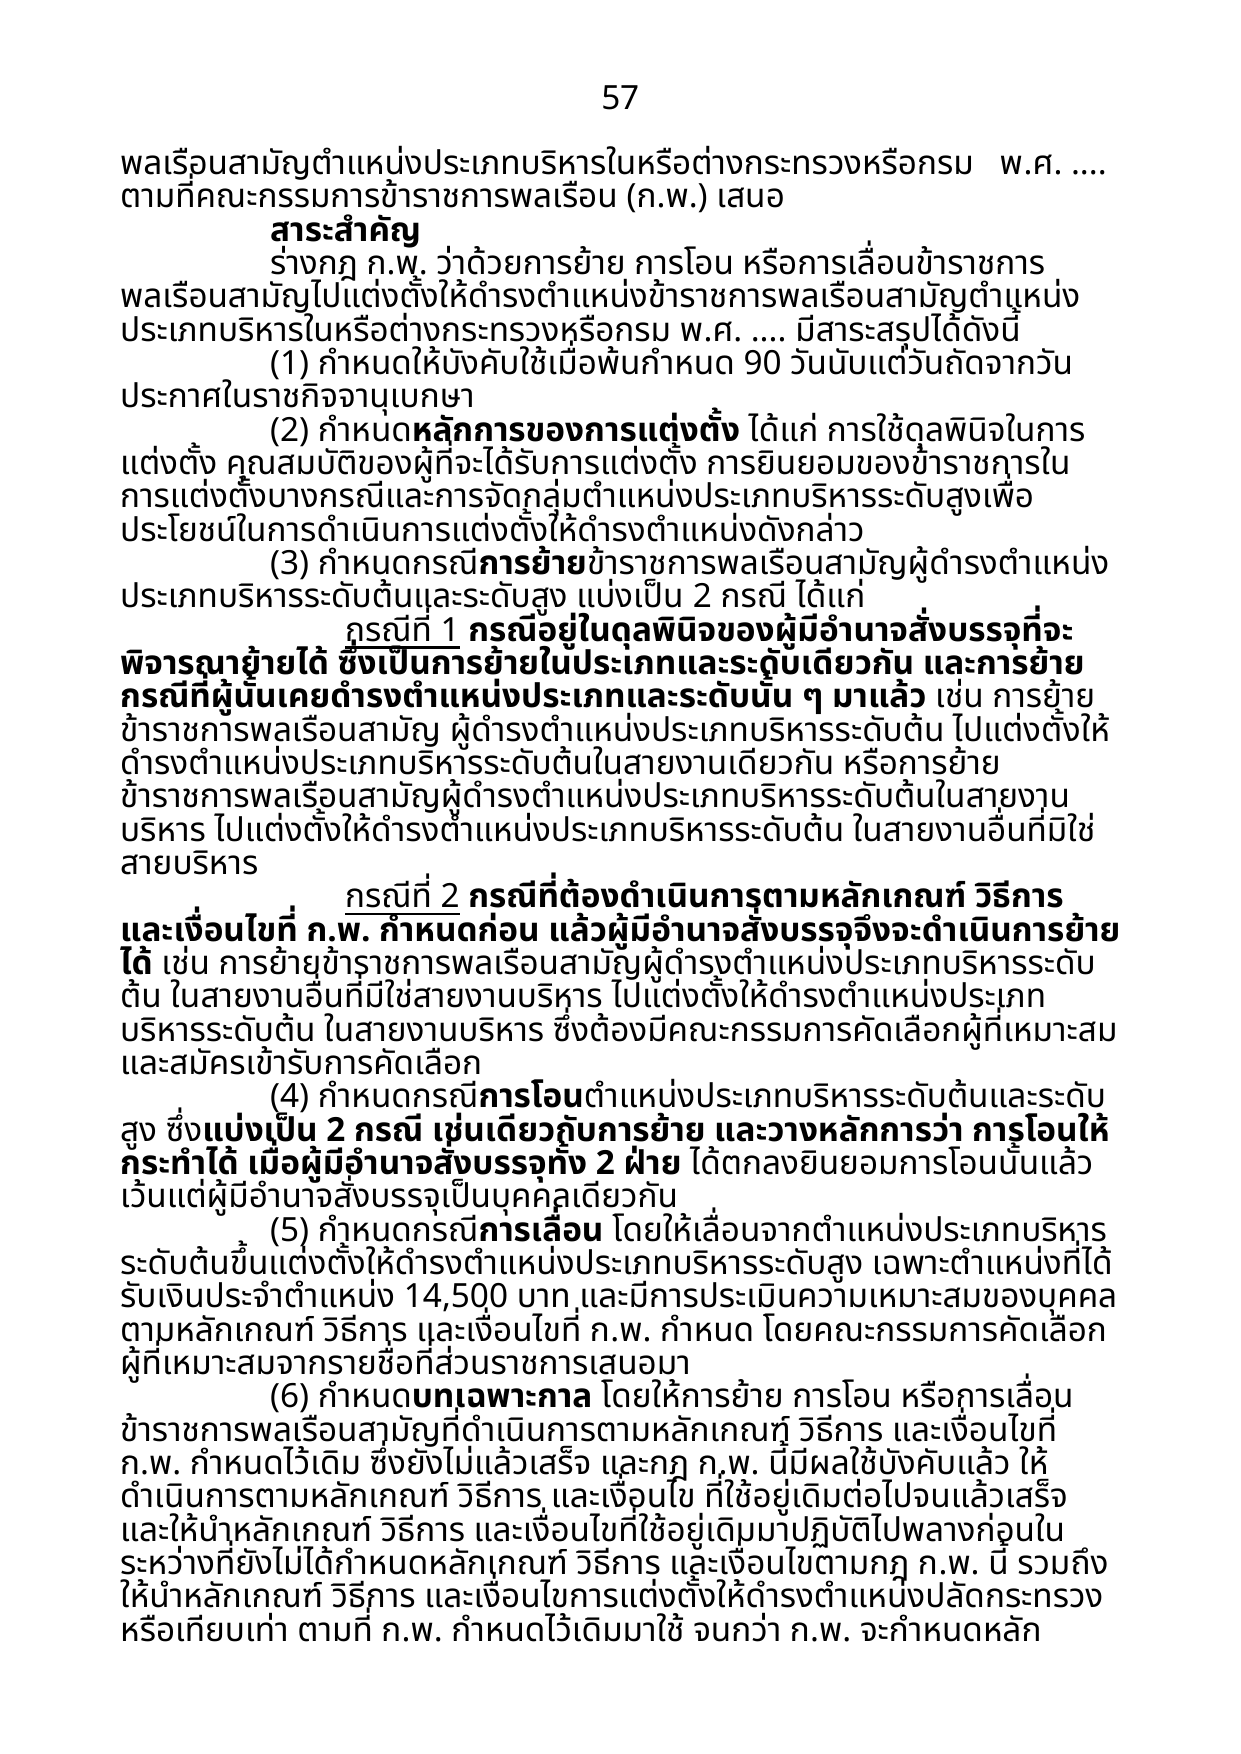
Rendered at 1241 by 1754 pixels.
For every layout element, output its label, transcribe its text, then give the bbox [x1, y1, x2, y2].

text สาระสำคัญ [120, 214, 1120, 248]
text (3) กำหนดกรณีการย้ายข้าราชการพลเรือนสามัญผู้ดำรงตำแหน่งประเภทบริหารระดับต้นและระดับสูง แบ่งเป็น 2 กรณี ได้แก่ [120, 548, 1120, 614]
text กรณีที่ 2 กรณีที่ต้องดำเนินการตามหลักเกณฑ์ วิธีการ และเงื่อนไขที่ ก.พ. กำหนดก่อน แล้วผู้มีอำนาจสั่งบรรจุจึงจะดำเนินการย้ายได้ เช่น การย้ายข้าราชการพลเรือนสามัญผู้ดำรงตำแหน่งประเภทบริหารระดับต้น ในสายงานอื่นที่มีใช่สายงานบริหาร ไปแต่งตั้งให้ดำรงตำแหน่งประเภทบริหารระดับต้น ในสายงานบริหาร ซึ่งต้องมีคณะกรรมการคัดเลือกผู้ที่เหมาะสมและสมัครเข้ารับการคัดเลือก [120, 881, 1120, 1081]
text (5) กำหนดกรณีการเลื่อน โดยให้เลื่อนจากตำแหน่งประเภทบริหารระดับต้นขึ้นแต่งตั้งให้ดำรงตำแหน่งประเภทบริหารระดับสูง เฉพาะตำแหน่งที่ได้รับเงินประจำตำแหน่ง 14,500 บาท และมีการประเมินความเหมาะสมของบุคคลตามหลักเกณฑ์ วิธีการ และเงื่อนไขที่ ก.พ. กำหนด โดยคณะกรรมการคัดเลือกผู้ที่เหมาะสมจากรายชื่อที่ส่วนราชการเสนอมา [120, 1214, 1120, 1381]
text (2) กำหนดหลักการของการแต่งตั้ง ได้แก่ การใช้ดุลพินิจในการแต่งตั้ง คุณสมบัติของผู้ที่จะได้รับการแต่งตั้ง การยินยอมของข้าราชการในการแต่งตั้งบางกรณีและการจัดกลุ่มตำแหน่งประเภทบริหารระดับสูงเพื่อประโยชน์ในการดำเนินการแต่งตั้งให้ดำรงตำแหน่งดังกล่าว [120, 414, 1120, 548]
text (4) กำหนดกรณีการโอนตำแหน่งประเภทบริหารระดับต้นและระดับสูง ซึ่งแบ่งเป็น 2 กรณี เช่นเดียวกับการย้าย และวางหลักการว่า การโอนให้กระทำได้ เมื่อผู้มีอำนาจสั่งบรรจุทั้ง 2 ฝ่าย ได้ตกลงยินยอมการโอนนั้นแล้ว เว้นแต่ผู้มีอำนาจสั่งบรรจุเป็นบุคคลเดียวกัน [120, 1081, 1120, 1214]
text กรณีที่ 1 กรณีอยู่ในดุลพินิจของผู้มีอำนาจสั่งบรรจุที่จะพิจารณาย้ายได้ ซึ่งเป็นการย้ายในประเภทและระดับเดียวกัน และการย้ายกรณีที่ผู้นั้นเคยดำรงตำแหน่งประเภทและระดับนั้น ๆ มาแล้ว เช่น การย้ายข้าราชการพลเรือนสามัญ ผู้ดำรงตำแหน่งประเภทบริหารระดับต้น ไปแต่งตั้งให้ดำรงตำแหน่งประเภทบริหารระดับต้นในสายงานเดียวกัน หรือการย้ายข้าราชการพลเรือนสามัญผู้ดำรงตำแหน่งประเภทบริหารระดับต้นในสายงานบริหาร ไปแต่งตั้งให้ดำรงตำแหน่งประเภทบริหารระดับต้น ในสายงานอื่นที่มิใช่สายบริหาร [120, 614, 1120, 881]
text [120, 148, 1120, 214]
text (1) กำหนดให้บังคับใช้เมื่อพ้นกำหนด 90 วันนับแต่วันถัดจากวันประกาศในราชกิจจานุเบกษา [120, 348, 1120, 414]
text ร่างกฎ ก.พ. ว่าด้วยการย้าย การโอน หรือการเลื่อนข้าราชการพลเรือนสามัญไปแต่งตั้งให้ดำรงตำแหน่งข้าราชการพลเรือนสามัญตำแหน่งประเภทบริหารในหรือต่างกระทรวงหรือกรม พ.ศ. .... มีสาระสรุปได้ดังนี้ [120, 248, 1120, 348]
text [120, 1381, 1120, 1648]
